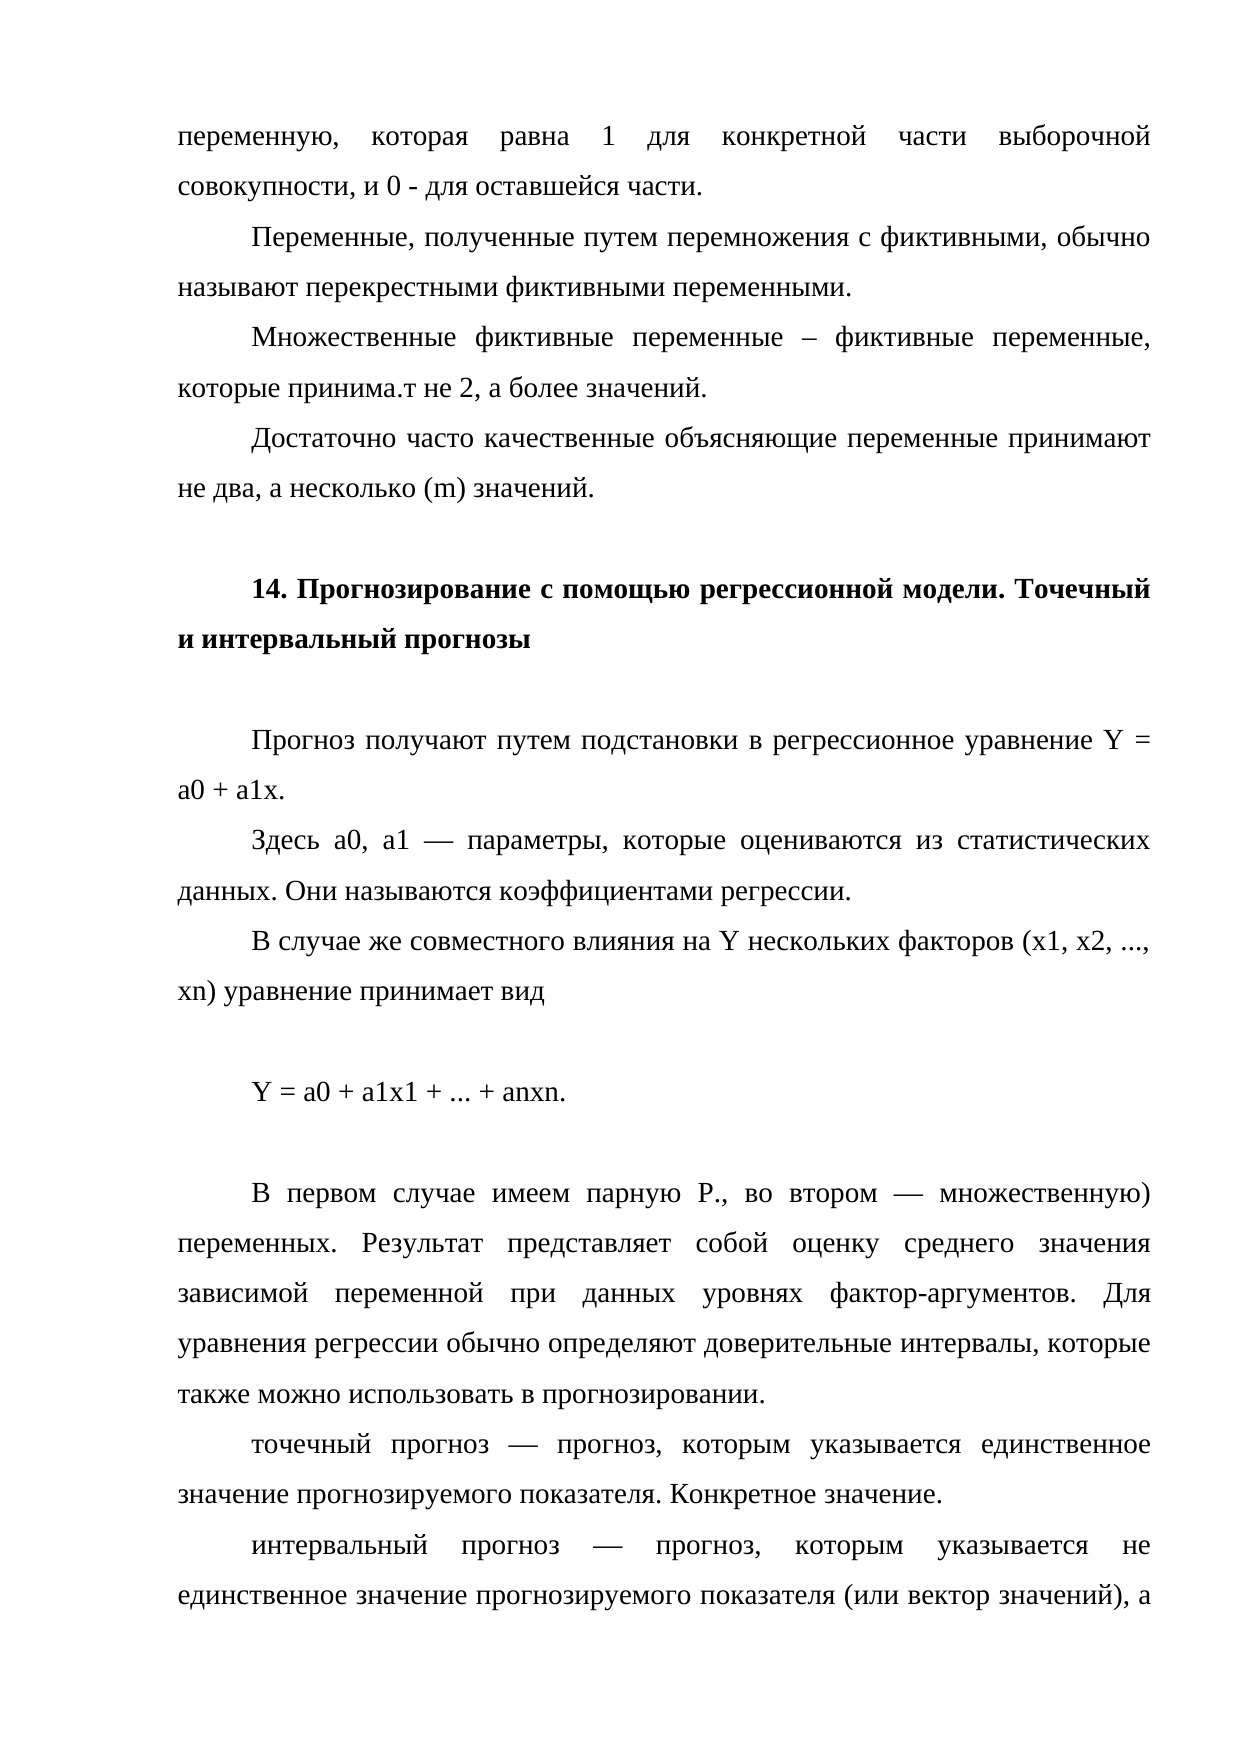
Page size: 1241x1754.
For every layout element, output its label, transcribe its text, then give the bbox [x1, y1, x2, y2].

text Прогноз получают путем подстановки в регрессионное уравнение Y = a0 + a1x. [177, 722, 1152, 806]
text Достаточно часто качественные объясняющие переменные принимают не два, а несколько (m) значений. [177, 420, 1152, 504]
text Здесь a0, a1 — параметры, которые оцениваются из статистических данных. Они называются коэффициентами регрессии. [177, 822, 1152, 906]
text Y = a0 + a1x1 + ... + anxn. [177, 1074, 1152, 1108]
text Множественные фиктивные переменные – фиктивные переменные, которые принима.т не 2, а более значений. [177, 319, 1152, 403]
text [177, 118, 1152, 202]
text Переменные, полученные путем перемножения с фиктивными, обычно называют перекрестными фиктивными переменными. [177, 219, 1152, 303]
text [177, 1527, 1152, 1611]
text точечный прогноз — прогноз, которым указывается единственное значение прогнозируемого показателя. Конкретное значение. [177, 1426, 1152, 1510]
text В случае же совместного влияния на Y нескольких факторов (x1, x2, ..., xn) уравнение принимает вид [177, 923, 1152, 1007]
text 14. Прогнозирование с помощью регрессионной модели. Точечный и интервальный прогнозы [177, 571, 1152, 655]
text В первом случае имеем парную Р., во втором — множественную) переменных. Результат представляет собой оценку среднего значения зависимой переменной при данных уровнях фактор-аргументов. Для уравнения регрессии обычно определяют доверительные интервалы, которые также можно использовать в прогнозировании. [177, 1175, 1152, 1409]
